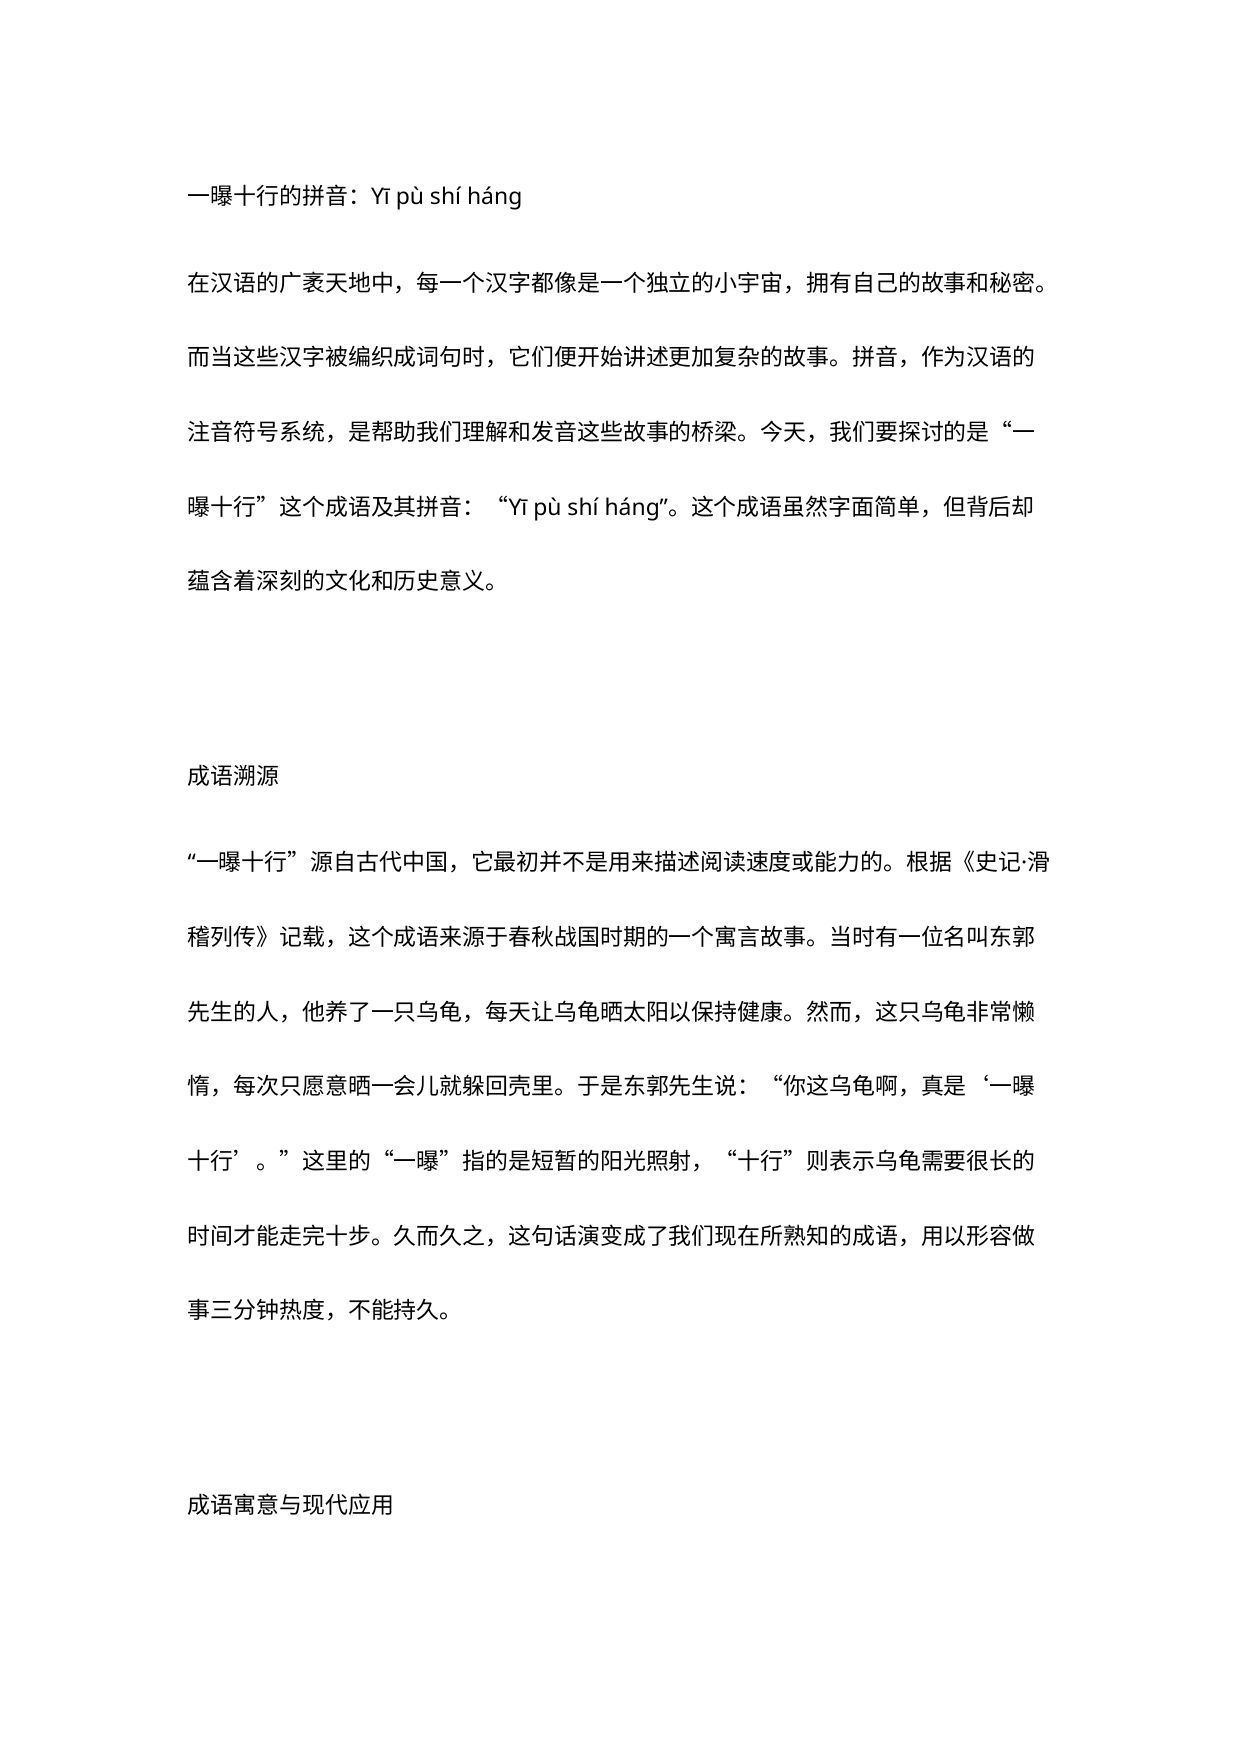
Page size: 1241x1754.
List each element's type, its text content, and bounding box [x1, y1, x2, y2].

text “一曝十行”源自古代中国，它最初并不是用来描述阅读速度或能力的。根据《史记·滑稽列传》记载，这个成语来源于春秋战国时期的一个寓言故事。当时有一位名叫东郭先生的人，他养了一只乌龟，每天让乌龟晒太阳以保持健康。然而，这只乌龟非常懒惰，每次只愿意晒一会儿就躲回壳里。于是东郭先生说：“你这乌龟啊，真是‘一曝十行’。”这里的“一曝”指的是短暂的阳光照射，“十行”则表示乌龟需要很长的时间才能走完十步。久而久之，这句话演变成了我们现在所熟知的成语，用以形容做事三分钟热度，不能持久。 [187, 828, 1053, 1341]
text 在汉语的广袤天地中，每一个汉字都像是一个独立的小宇宙，拥有自己的故事和秘密。而当这些汉字被编织成词句时，它们便开始讲述更加复杂的故事。拼音，作为汉语的注音符号系统，是帮助我们理解和发音这些故事的桥梁。今天，我们要探讨的是“一曝十行”这个成语及其拼音：“Yī pù shí háng”。这个成语虽然字面简单，但背后却蕴含着深刻的文化和历史意义。 [187, 249, 1053, 612]
text 成语寓意与现代应用 [187, 1471, 1053, 1536]
text 成语溯源 [187, 742, 1053, 807]
text 一曝十行的拼音：Yī pù shí háng [187, 162, 1053, 227]
